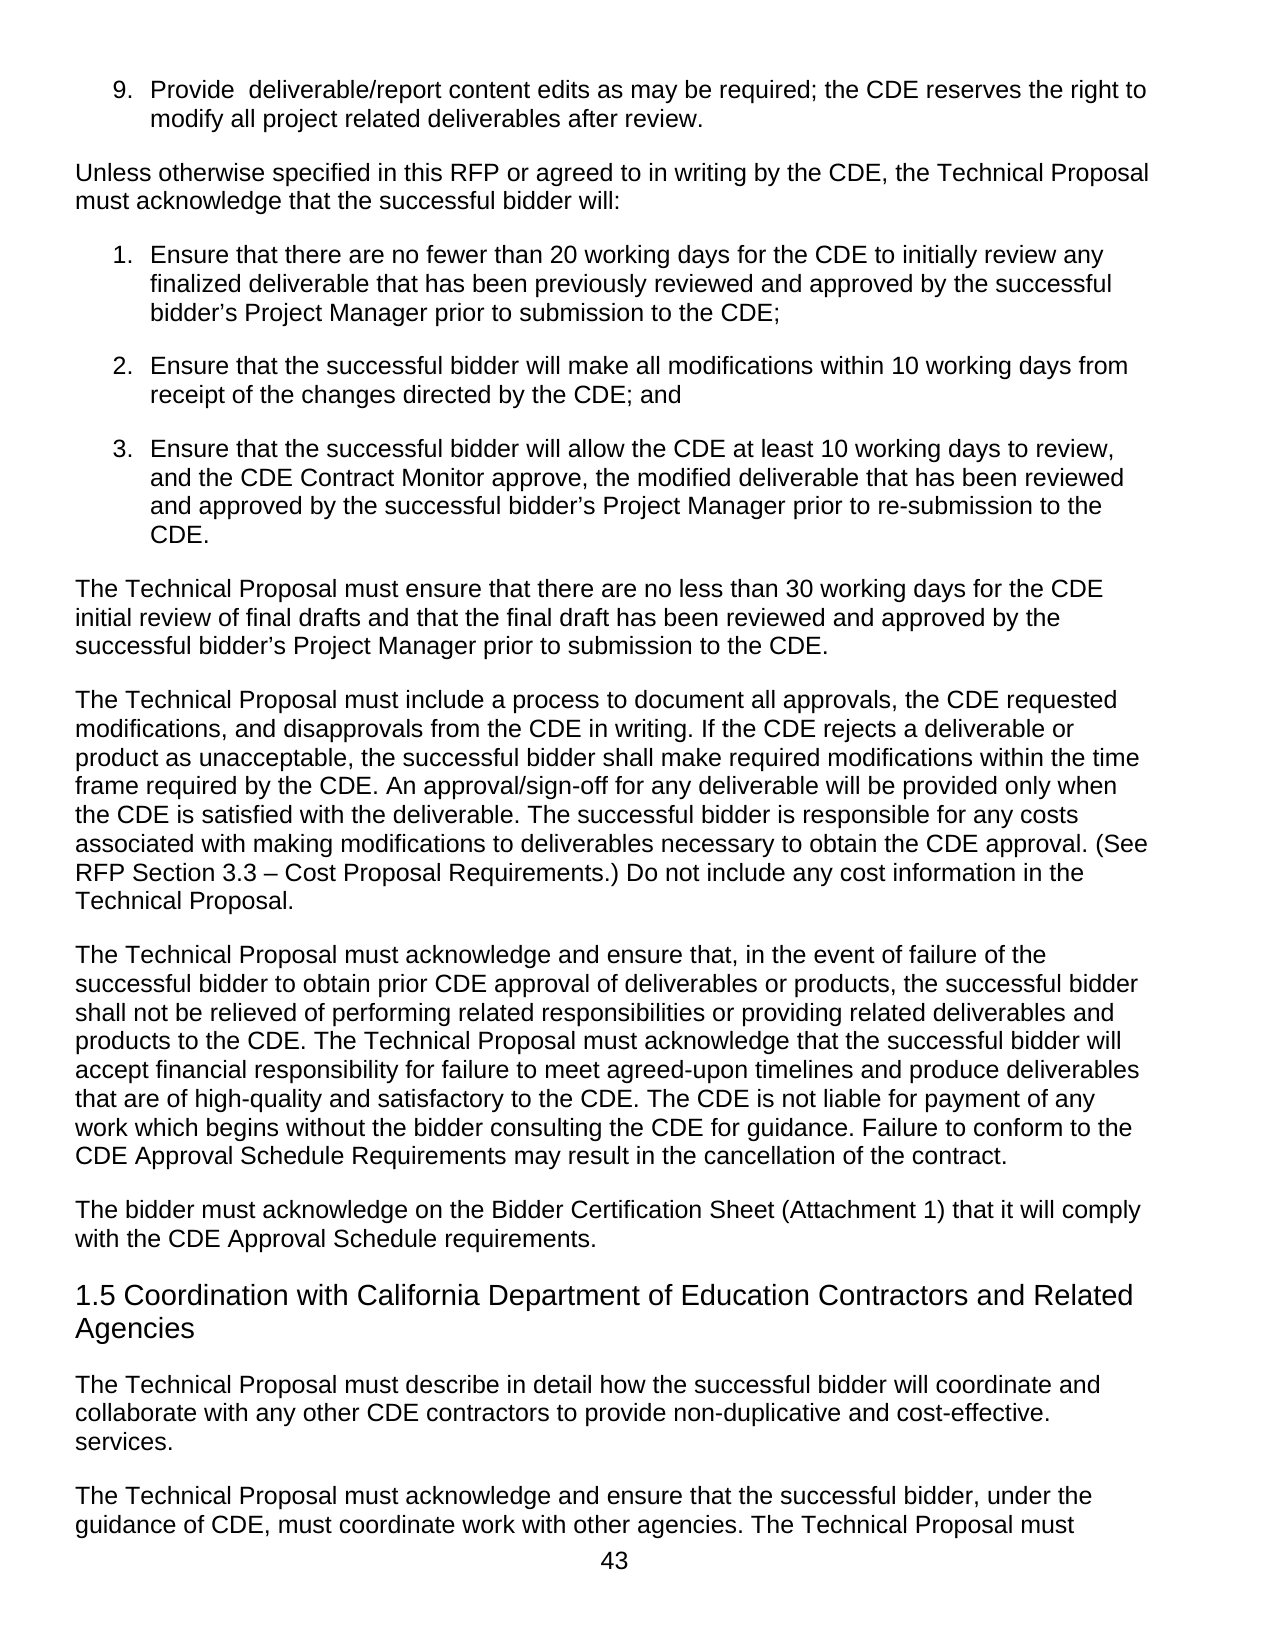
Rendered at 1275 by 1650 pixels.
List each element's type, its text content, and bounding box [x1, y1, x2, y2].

text The Technical Proposal must acknowledge and ensure that, in the event of failure of the successful bidder to obtain prior CDE approval of deliverables or products, the successful bidder shall not be relieved of performing related responsibilities or providing related deliverables and products to the CDE. The Technical Proposal must acknowledge that the successful bidder will accept financial responsibility for failure to meet agreed-upon timelines and produce deliverables that are of high-quality and satisfactory to the CDE. The CDE is not liable for payment of any work which begins without the bidder consulting the CDE for guidance. Failure to conform to the CDE Approval Schedule Requirements may result in the cancellation of the contract. [75, 940, 1153, 1170]
list The Technical Proposal must ensure that there are no less than 30 working days for the CDE initial review of final drafts and that the final draft has been reviewed and approved by the successful bidder’s Project Manager prior to submission to the CDE. [75, 574, 1153, 660]
text The Technical Proposal must include a process to document all approvals, the CDE requested modifications, and disapprovals from the CDE in writing. If the CDE rejects a deliverable or product as unacceptable, the successful bidder shall make required modifications within the time frame required by the CDE. An approval/sign-off for any deliverable will be provided only when the CDE is satisfied with the deliverable. The successful bidder is responsible for any costs associated with making modifications to deliverables necessary to obtain the CDE approval. (See RFP Section 3.3 – Cost Proposal Requirements.) Do not include any cost information in the Technical Proposal. [75, 685, 1153, 915]
text The bidder must acknowledge on the Bidder Certification Sheet (Attachment 1) that it will comply with the CDE Approval Schedule requirements. [75, 1195, 1153, 1252]
text The Technical Proposal must describe in detail how the successful bidder will coordinate and collaborate with any other CDE contractors to provide non-duplicative and cost-effective. services. [75, 1369, 1153, 1456]
text Unless otherwise specified in this RFP or agreed to in writing by the CDE, the Technical Proposal must acknowledge that the successful bidder will: [75, 157, 1153, 215]
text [75, 1481, 1153, 1538]
list Provide deliverable/report content edits as may be required; the CDE reserves the right to modify all project related deliverables after review. [112, 75, 1153, 132]
subtitle 1.5 Coordination with California Department of Education Contractors and Related Agencies [75, 1277, 1153, 1344]
list Ensure that there are no fewer than 20 working days for the CDE to initially review any finalized deliverable that has been previously reviewed and approved by the successful bidder’s Project Manager prior to submission to the CDE; [112, 240, 1153, 326]
list Ensure that the successful bidder will allow the CDE at least 10 working days to review, and the CDE Contract Monitor approve, the modified deliverable that has been reviewed and approved by the successful bidder’s Project Manager prior to re-submission to the CDE. [112, 434, 1153, 549]
list Ensure that the successful bidder will make all modifications within 10 working days from receipt of the changes directed by the CDE; and [112, 351, 1153, 409]
